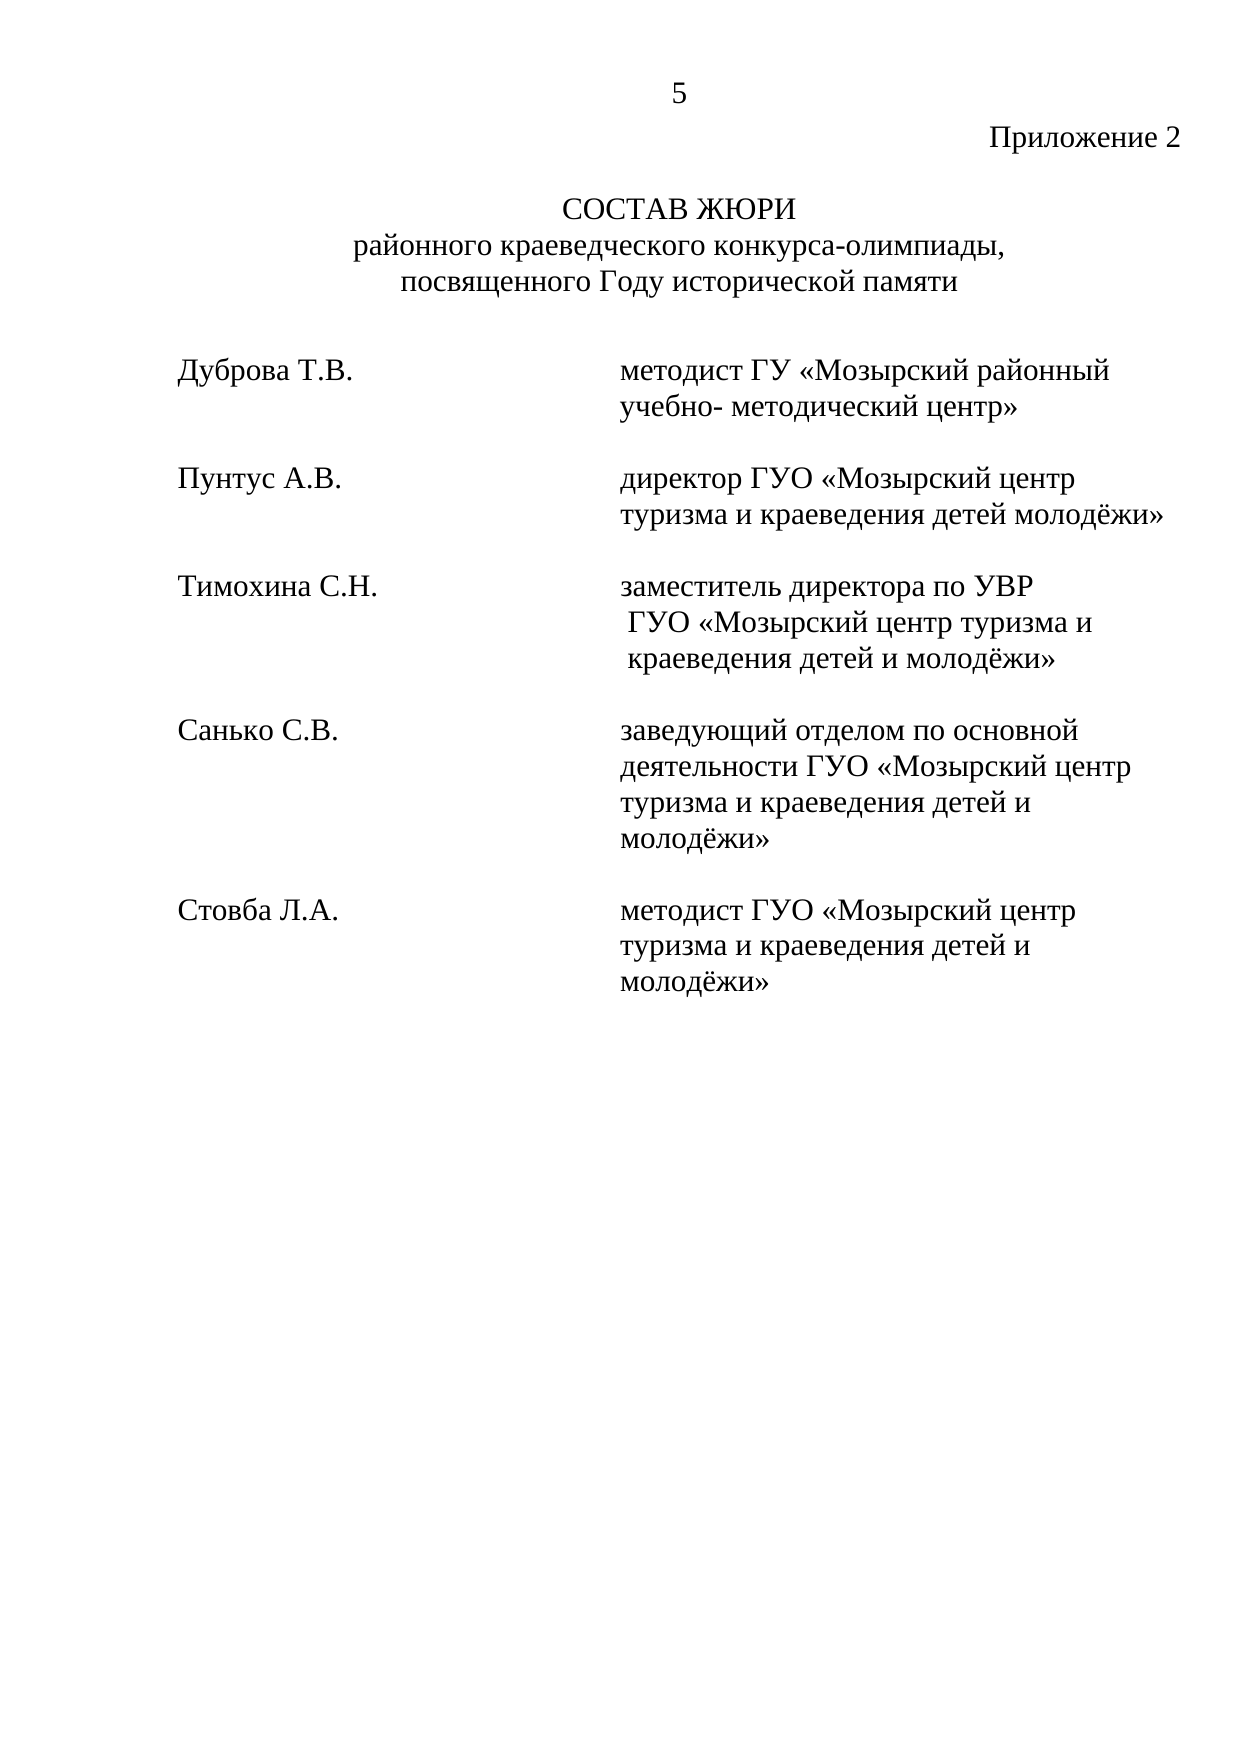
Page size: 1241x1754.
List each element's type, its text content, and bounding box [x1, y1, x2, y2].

text Приложение 2 [841, 118, 1181, 154]
list краеведения детей и молодёжи» [552, 639, 1181, 675]
text СОСТАВ ЖЮРИ [177, 190, 1181, 226]
text районного краеведческого конкурса-олимпиады, [177, 226, 1181, 262]
text посвященного Году исторической памяти [177, 262, 1181, 298]
list Стовба Л.А. методист ГУО «Мозырский центр [177, 891, 1181, 927]
list деятельности ГУО «Мозырский центр туризма и краеведения детей и молодёжи» [620, 747, 1181, 855]
list Санько С.В. заведующий отделом по основной [177, 711, 1181, 747]
text Дуброва Т.В. методист ГУ «Мозырский районный учебно- методический центр» [177, 352, 1181, 423]
text Пунтус А.В. директор ГУО «Мозырский центр туризма и краеведения детей молодёжи» [177, 459, 1181, 531]
list туризма и краеведения детей и молодёжи» [620, 927, 1181, 998]
list Тимохина С.Н. заместитель директора по УВР [177, 567, 1181, 603]
list ГУО «Мозырский центр туризма и [552, 603, 1181, 639]
